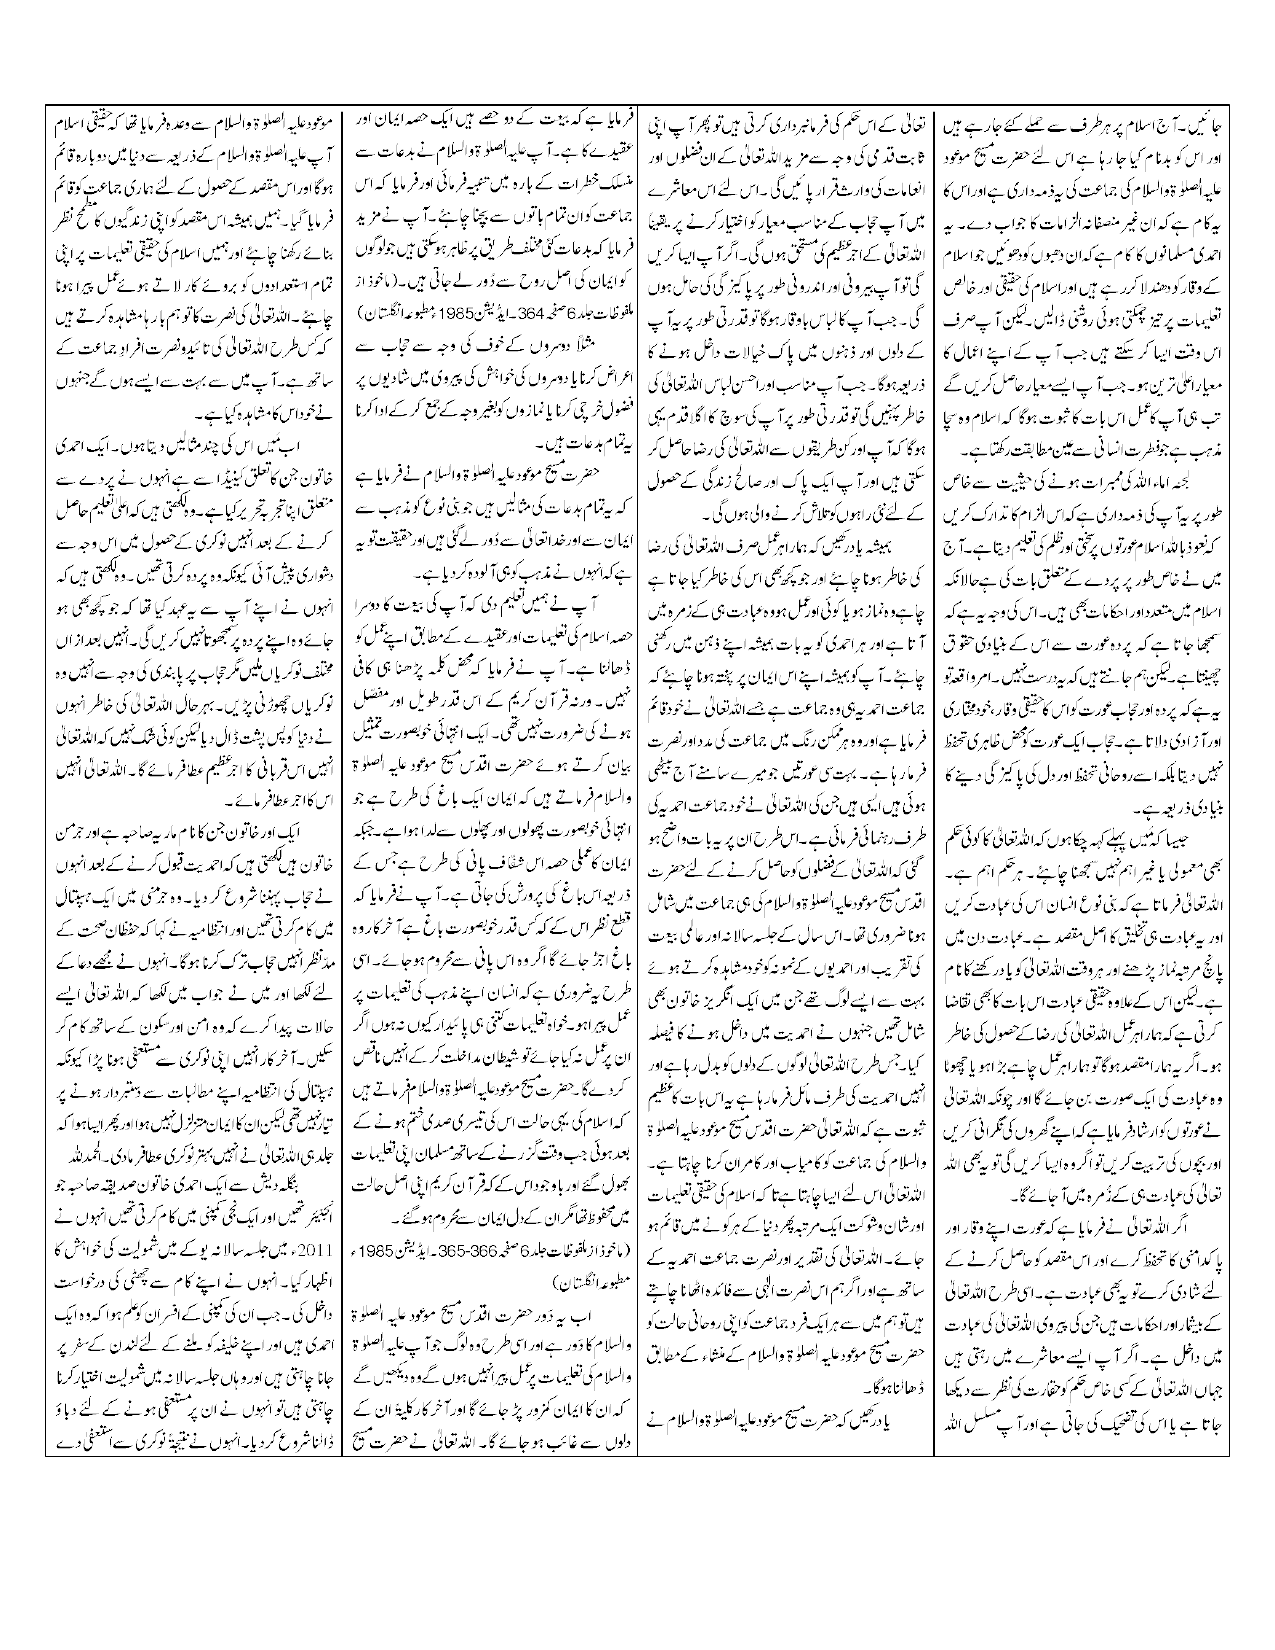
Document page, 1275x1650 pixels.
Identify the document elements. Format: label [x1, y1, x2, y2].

picture [46, 106, 637, 1456]
picture [638, 106, 1229, 1456]
